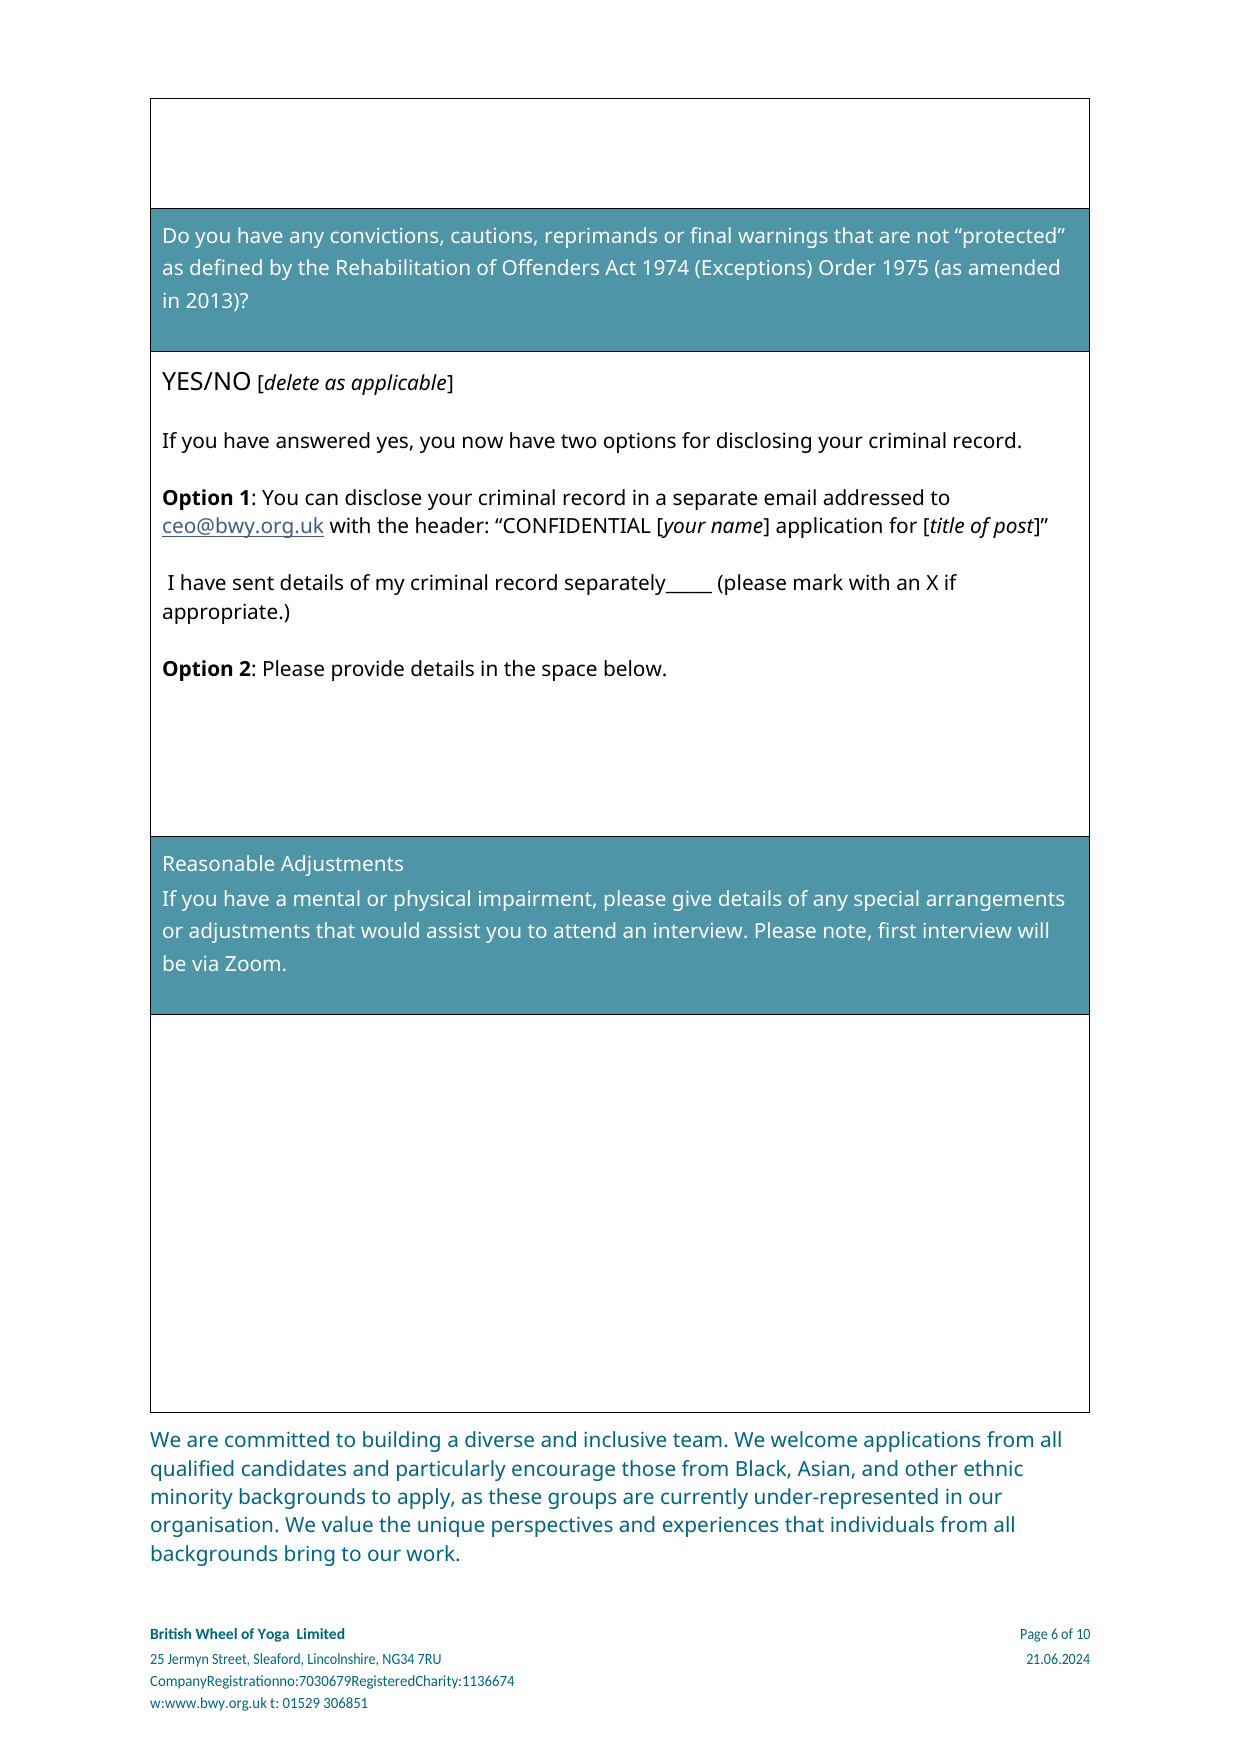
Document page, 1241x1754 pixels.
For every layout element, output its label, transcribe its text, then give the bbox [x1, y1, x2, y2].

picture [1083, 1654, 1090, 1664]
picture [367, 1678, 372, 1686]
picture [178, 1678, 184, 1689]
table_cell [151, 99, 1089, 208]
picture [270, 1698, 275, 1706]
table_cell [151, 1015, 1089, 1412]
table_cell Do you have any convictions, cautions, reprimands or final warnings that are not “protected” as defined by the Rehabilitation of Offenders Act 1974 (Exceptions) Order 1975 (as amended in 2013)? [151, 209, 1089, 351]
picture [222, 1678, 229, 1689]
picture [431, 1678, 436, 1686]
picture [271, 1656, 277, 1664]
picture [388, 1678, 394, 1686]
picture [294, 1653, 299, 1664]
picture [354, 1700, 360, 1707]
picture [403, 1654, 414, 1664]
picture [186, 1678, 191, 1686]
picture [317, 1656, 322, 1664]
picture [202, 1656, 207, 1664]
text We are committed to building a diverse and inclusive team. We welcome applications from all qualified candidates and particularly encourage those from Black, Asian, and other ethnic minority backgrounds to apply, as these groups are currently under-represented in our organisation. We value the unique perspectives and experiences that individuals from all backgrounds bring to our work. [150, 1425, 1090, 1567]
picture [201, 1697, 209, 1708]
picture [238, 1676, 243, 1685]
picture [1028, 1631, 1033, 1639]
table_cell Reasonable Adjustments If you have a mental or physical impairment, please give details of any special arrangements or adjustments that would assist you to attend an interview. Please note, first interview will be via Zoom. [151, 837, 1089, 1014]
picture [1034, 1631, 1040, 1642]
table_cell YES/NO [delete as applicable] If you have answered yes, you now have two options for disclosing your criminal record. Option 1: You can disclose your criminal record in a separate email addressed to ceo@bwy.org.uk with the header: “CONFIDENTIAL [your name] application for [title of post]” I have sent details of my criminal record separately_____ (please mark with an X if appropriate.) Option 2: Please provide details in the space below. [151, 352, 1089, 836]
picture [507, 1676, 514, 1686]
